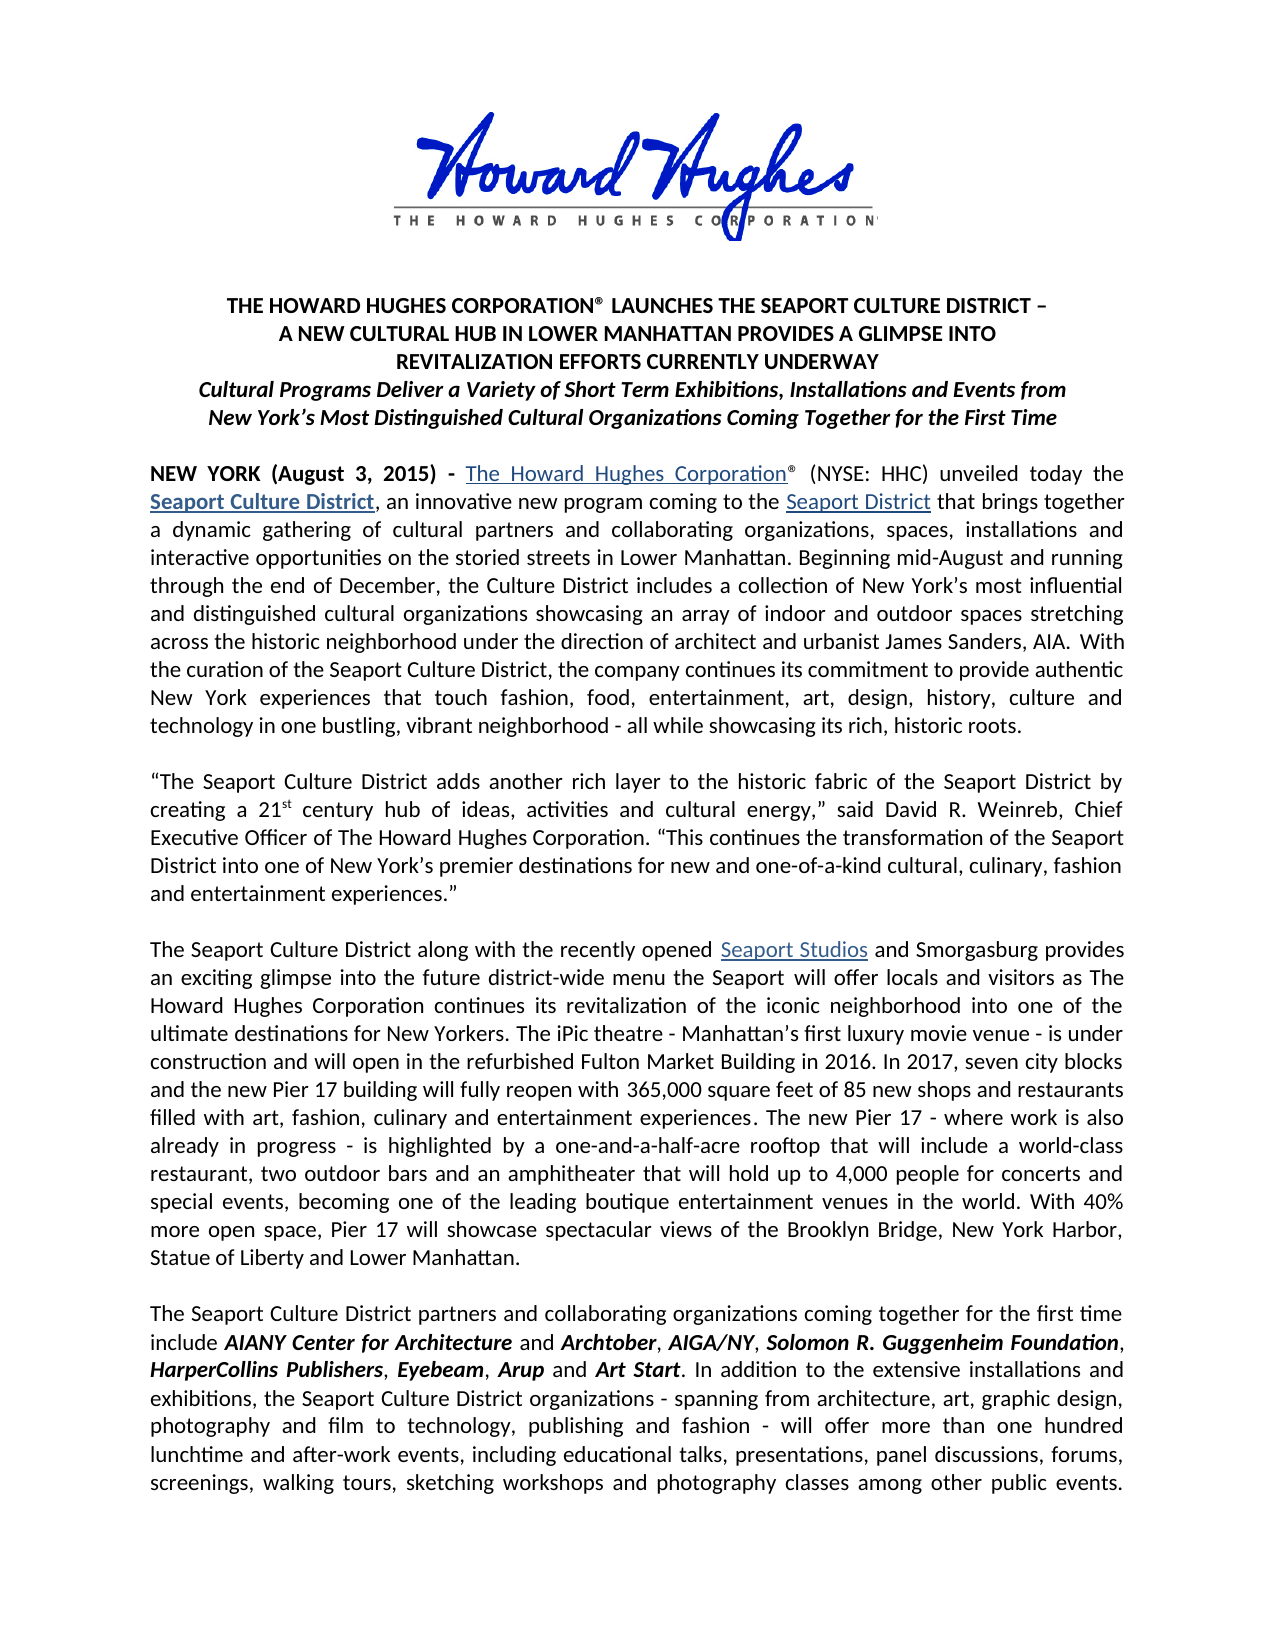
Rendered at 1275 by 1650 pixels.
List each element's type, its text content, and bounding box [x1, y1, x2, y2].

picture [393, 112, 878, 241]
text Cultural Programs Deliver a Variety of Short Term Exhibitions, Installations and Events from [141, 375, 1125, 403]
text A NEW CULTURAL HUB IN LOWER MANHATTAN PROVIDES A GLIMPSE INTO [150, 319, 1125, 347]
text THE HOWARD HUGHES CORPORATION® LAUNCHES THE SEAPORT CULTURE DISTRICT – [150, 291, 1125, 319]
text The Seaport Culture District along with the recently opened Seaport Studios and Smorgasburg provides an exciting glimpse into the future district-wide menu the Seaport will offer locals and visitors as The Howard Hughes Corporation continues its revitalization of the iconic neighborhood into one of the ultimate destinations for New Yorkers. The iPic theatre - Manhattan’s first luxury movie venue - is under construction and will open in the refurbished Fulton Market Building in 2016. In 2017, seven city blocks and the new Pier 17 building will fully reopen with 365,000 square feet of 85 new shops and restaurants filled with art, fashion, culinary and entertainment experiences. The new Pier 17 - where work is also already in progress - is highlighted by a one-and-a-half-acre rooftop that will include a world-class restaurant, two outdoor bars and an amphitheater that will hold up to 4,000 people for concerts and special events, becoming one of the leading boutique entertainment venues in the world. With 40% more open space, Pier 17 will showcase spectacular views of the Brooklyn Bridge, New York Harbor, Statue of Liberty and Lower Manhattan. [150, 935, 1125, 1272]
text New York’s Most Distinguished Cultural Organizations Coming Together for the First Time [141, 403, 1125, 431]
text “The Seaport Culture District adds another rich layer to the historic fabric of the Seaport District by creating a 21st century hub of ideas, activities and cultural energy,” said David R. Weinreb, Chief Executive Officer of The Howard Hughes Corporation. “This continues the transformation of the Seaport District into one of New York’s premier destinations for new and one-of-a-kind cultural, culinary, fashion and entertainment experiences.” [150, 767, 1125, 907]
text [150, 1299, 1125, 1496]
text NEW YORK (August 3, 2015) - The Howard Hughes Corporation® (NYSE: HHC) unveiled today the Seaport Culture District, an innovative new program coming to the Seaport District that brings together a dynamic gathering of cultural partners and collaborating organizations, spaces, installations and interactive opportunities on the storied streets in Lower Manhattan. Beginning mid-August and running through the end of December, the Culture District includes a collection of New York’s most influential and distinguished cultural organizations showcasing an array of indoor and outdoor spaces stretching across the historic neighborhood under the direction of architect and urbanist James Sanders, AIA. With the curation of the Seaport Culture District, the company continues its commitment to provide authentic New York experiences that touch fashion, food, entertainment, art, design, history, culture and technology in one bustling, vibrant neighborhood - all while showcasing its rich, historic roots. [150, 459, 1125, 739]
text REVITALIZATION EFFORTS CURRENTLY UNDERWAY [150, 347, 1125, 375]
